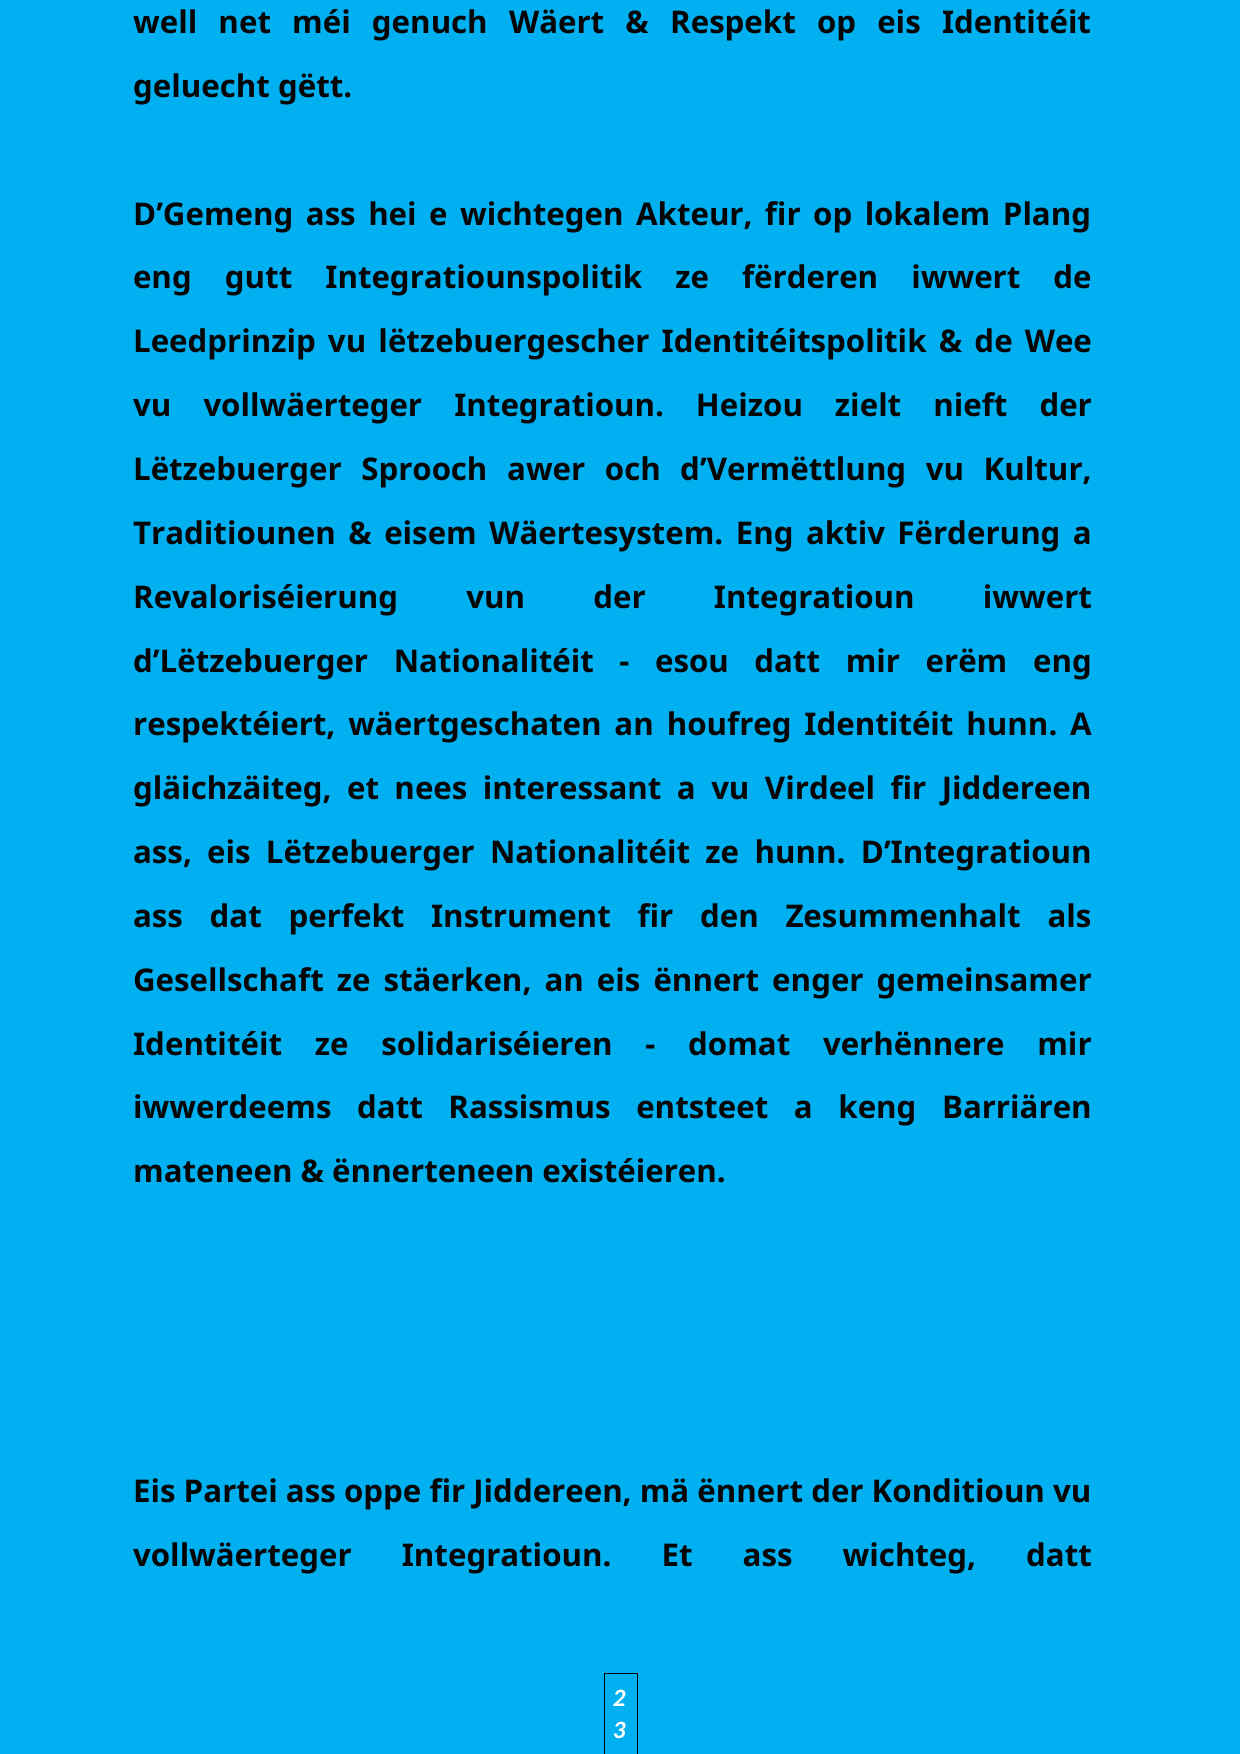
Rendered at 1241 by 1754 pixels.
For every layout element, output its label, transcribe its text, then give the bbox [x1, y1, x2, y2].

list D’Gemeng ass hei e wichtegen Akteur, fir op lokalem Plang eng gutt Integratiounspolitik ze fërderen iwwert de Leedprinzip vu lëtzebuergescher Identitéitspolitik & de Wee vu vollwäerteger Integratioun. Heizou zielt nieft der Lëtzebuerger Sprooch awer och d’Vermëttlung vu Kultur, Traditiounen & eisem Wäertesystem. Eng aktiv Fërderung a Revaloriséierung vun der Integratioun iwwert d’Lëtzebuerger Nationalitéit - esou datt mir erëm eng respektéiert, wäertgeschaten an houfreg Identitéit hunn. A gläichzäiteg, et nees interessant a vu Virdeel fir Jiddereen ass, eis Lëtzebuerger Nationalitéit ze hunn. D’Integratioun ass dat perfekt Instrument fir den Zesummenhalt als Gesellschaft ze stäerken, an eis ënnert enger gemeinsamer Identitéit ze solidariséieren - domat verhënnere mir iwwerdeems datt Rassismus entsteet a keng Barriären mateneen & ënnerteneen existéieren. [133, 192, 1093, 1192]
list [133, 0, 1093, 106]
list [133, 1469, 1093, 1575]
